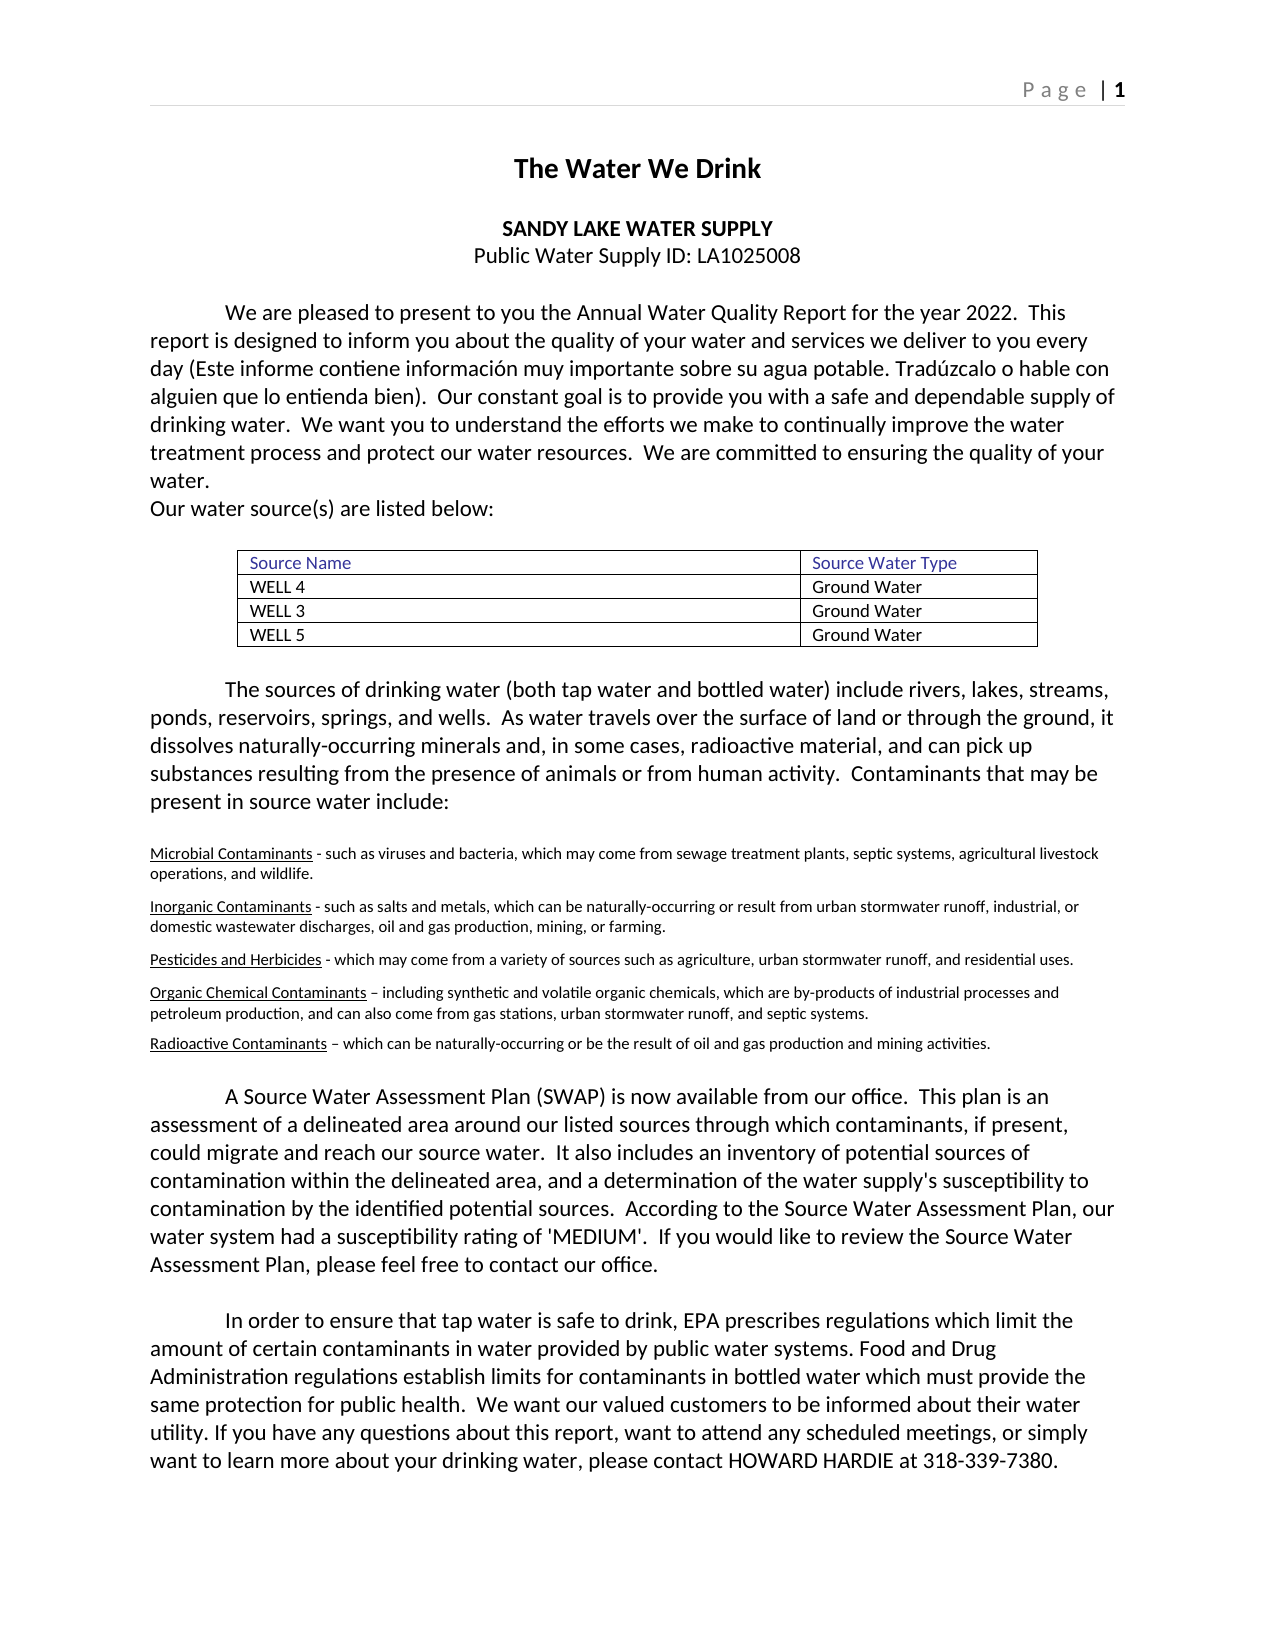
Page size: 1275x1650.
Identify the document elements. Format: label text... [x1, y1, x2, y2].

text SANDY LAKE WATER SUPPLY [150, 214, 1125, 242]
table_cell Ground Water [801, 599, 1037, 622]
text Radioactive Contaminants – which can be naturally-occurring or be the result of oil and gas production and mining activities. [150, 1033, 1125, 1054]
table_cell Ground Water [801, 575, 1037, 598]
text Inorganic Contaminants - such as salts and metals, which can be naturally-occurring or result from urban stormwater runoff, industrial, or domestic wastewater discharges, oil and gas production, mining, or farming. [150, 896, 1125, 937]
text The Water We Drink [150, 150, 1125, 186]
table_cell WELL 5 [238, 623, 800, 646]
text Pesticides and Herbicides - which may come from a variety of sources such as agriculture, urban stormwater runoff, and residential uses. [150, 949, 1125, 970]
text A Source Water Assessment Plan (SWAP) is now available from our office. This plan is an assessment of a delineated area around our listed sources through which contaminants, if present, could migrate and reach our source water. It also includes an inventory of potential sources of contamination within the delineated area, and a determination of the water supply's susceptibility to contamination by the identified potential sources. According to the Source Water Assessment Plan, our water system had a susceptibility rating of 'MEDIUM'. If you would like to review the Source Water Assessment Plan, please feel free to contact our office. [150, 1082, 1125, 1278]
text Our water source(s) are listed below: [150, 494, 1125, 522]
text Organic Chemical Contaminants – including synthetic and volatile organic chemicals, which are by-products of industrial processes and petroleum production, and can also come from gas stations, urban stormwater runoff, and septic systems. [150, 983, 1125, 1023]
table_header Source Water Type [801, 551, 1037, 574]
text In order to ensure that tap water is safe to drink, EPA prescribes regulations which limit the amount of certain contaminants in water provided by public water systems. Food and Drug Administration regulations establish limits for contaminants in bottled water which must provide the same protection for public health. We want our valued customers to be informed about their water utility. If you have any questions about this report, want to attend any scheduled meetings, or simply want to learn more about your drinking water, please contact HOWARD HARDIE at 318-339-7380. [150, 1306, 1125, 1474]
table_cell Ground Water [801, 623, 1037, 646]
table_header Source Name [238, 551, 800, 574]
text We are pleased to present to you the Annual Water Quality Report for the year 2022. This report is designed to inform you about the quality of your water and services we deliver to you every day (Este informe contiene información muy importante sobre su agua potable. Tradúzcalo o hable con alguien que lo entienda bien). Our constant goal is to provide you with a safe and dependable supply of drinking water. We want you to understand the efforts we make to continually improve the water treatment process and protect our water resources. We are committed to ensuring the quality of your water. [150, 298, 1125, 494]
text Public Water Supply ID: LA1025008 [150, 242, 1125, 270]
table_cell WELL 4 [238, 575, 800, 598]
text Microbial Contaminants - such as viruses and bacteria, which may come from sewage treatment plants, septic systems, agricultural livestock operations, and wildlife. [150, 843, 1125, 883]
text The sources of drinking water (both tap water and bottled water) include rivers, lakes, streams, ponds, reservoirs, springs, and wells. As water travels over the surface of land or through the ground, it dissolves naturally-occurring minerals and, in some cases, radioactive material, and can pick up substances resulting from the presence of animals or from human activity. Contaminants that may be present in source water include: [150, 675, 1125, 815]
table_cell WELL 3 [238, 599, 800, 622]
